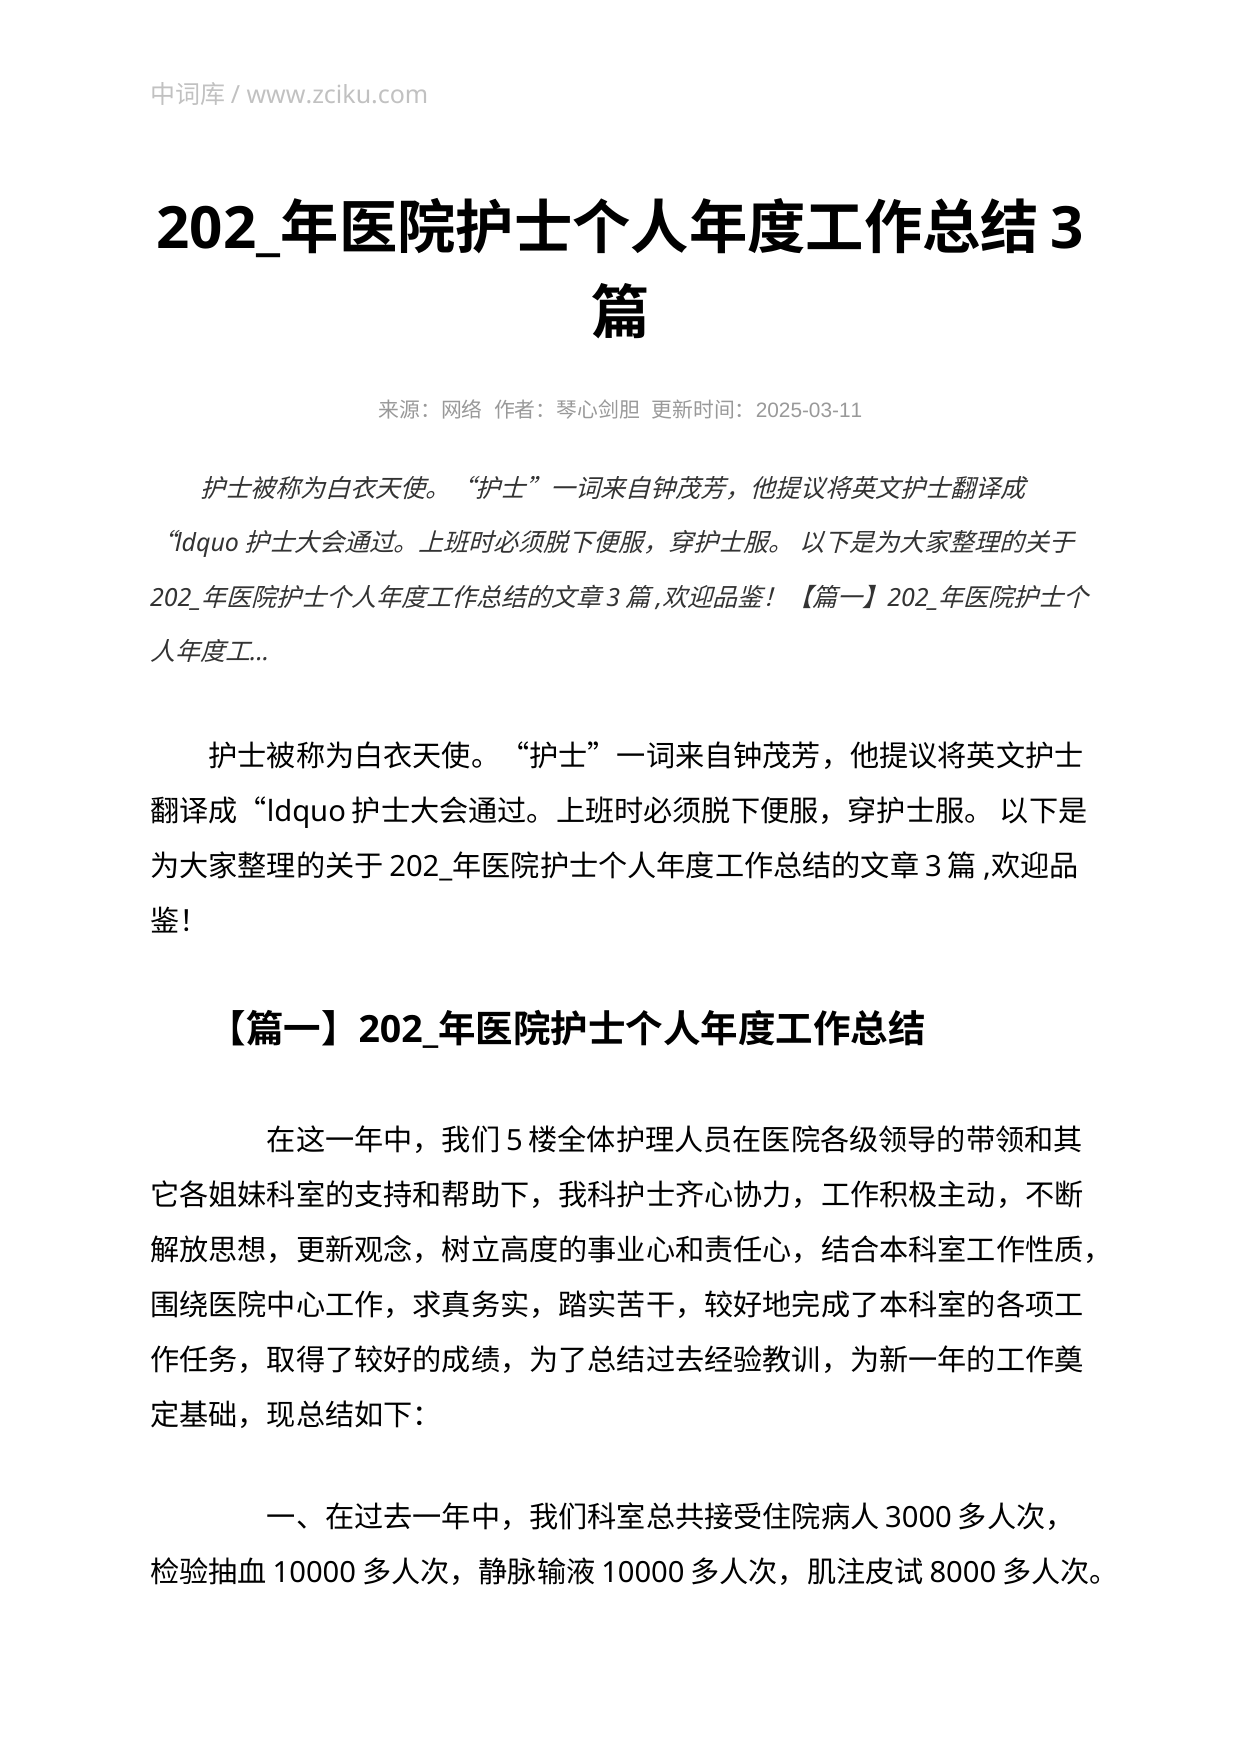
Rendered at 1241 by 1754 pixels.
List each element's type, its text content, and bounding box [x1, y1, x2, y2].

text 护士被称为白衣天使。“护士”一词来自钟茂芳，他提议将英文护士翻译成“ldquo护士大会通过。上班时必须脱下便服，穿护士服。 以下是为大家整理的关于202_年医院护士个人年度工作总结的文章3篇 ,欢迎品鉴！【篇一】202_年医院护士个人年度工... [150, 468, 1090, 668]
text 【篇一】202_年医院护士个人年度工作总结 [150, 999, 1090, 1054]
text 来源：网络 作者：琴心剑胆 更新时间：2025-03-11 [150, 397, 1090, 421]
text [150, 1493, 1090, 1591]
subtitle 202_年医院护士个人年度工作总结3篇 [150, 181, 1090, 351]
text 护士被称为白衣天使。“护士”一词来自钟茂芳，他提议将英文护士翻译成“ldquo护士大会通过。上班时必须脱下便服，穿护士服。 以下是为大家整理的关于202_年医院护士个人年度工作总结的文章3篇 ,欢迎品鉴！ [150, 733, 1090, 940]
text 在这一年中，我们5楼全体护理人员在医院各级领导的带领和其它各姐妹科室的支持和帮助下，我科护士齐心协力，工作积极主动，不断解放思想，更新观念，树立高度的事业心和责任心，结合本科室工作性质，围绕医院中心工作，求真务实，踏实苦干，较好地完成了本科室的各项工作任务，取得了较好的成绩，为了总结过去经验教训，为新一年的工作奠定基础，现总结如下： [150, 1117, 1090, 1434]
